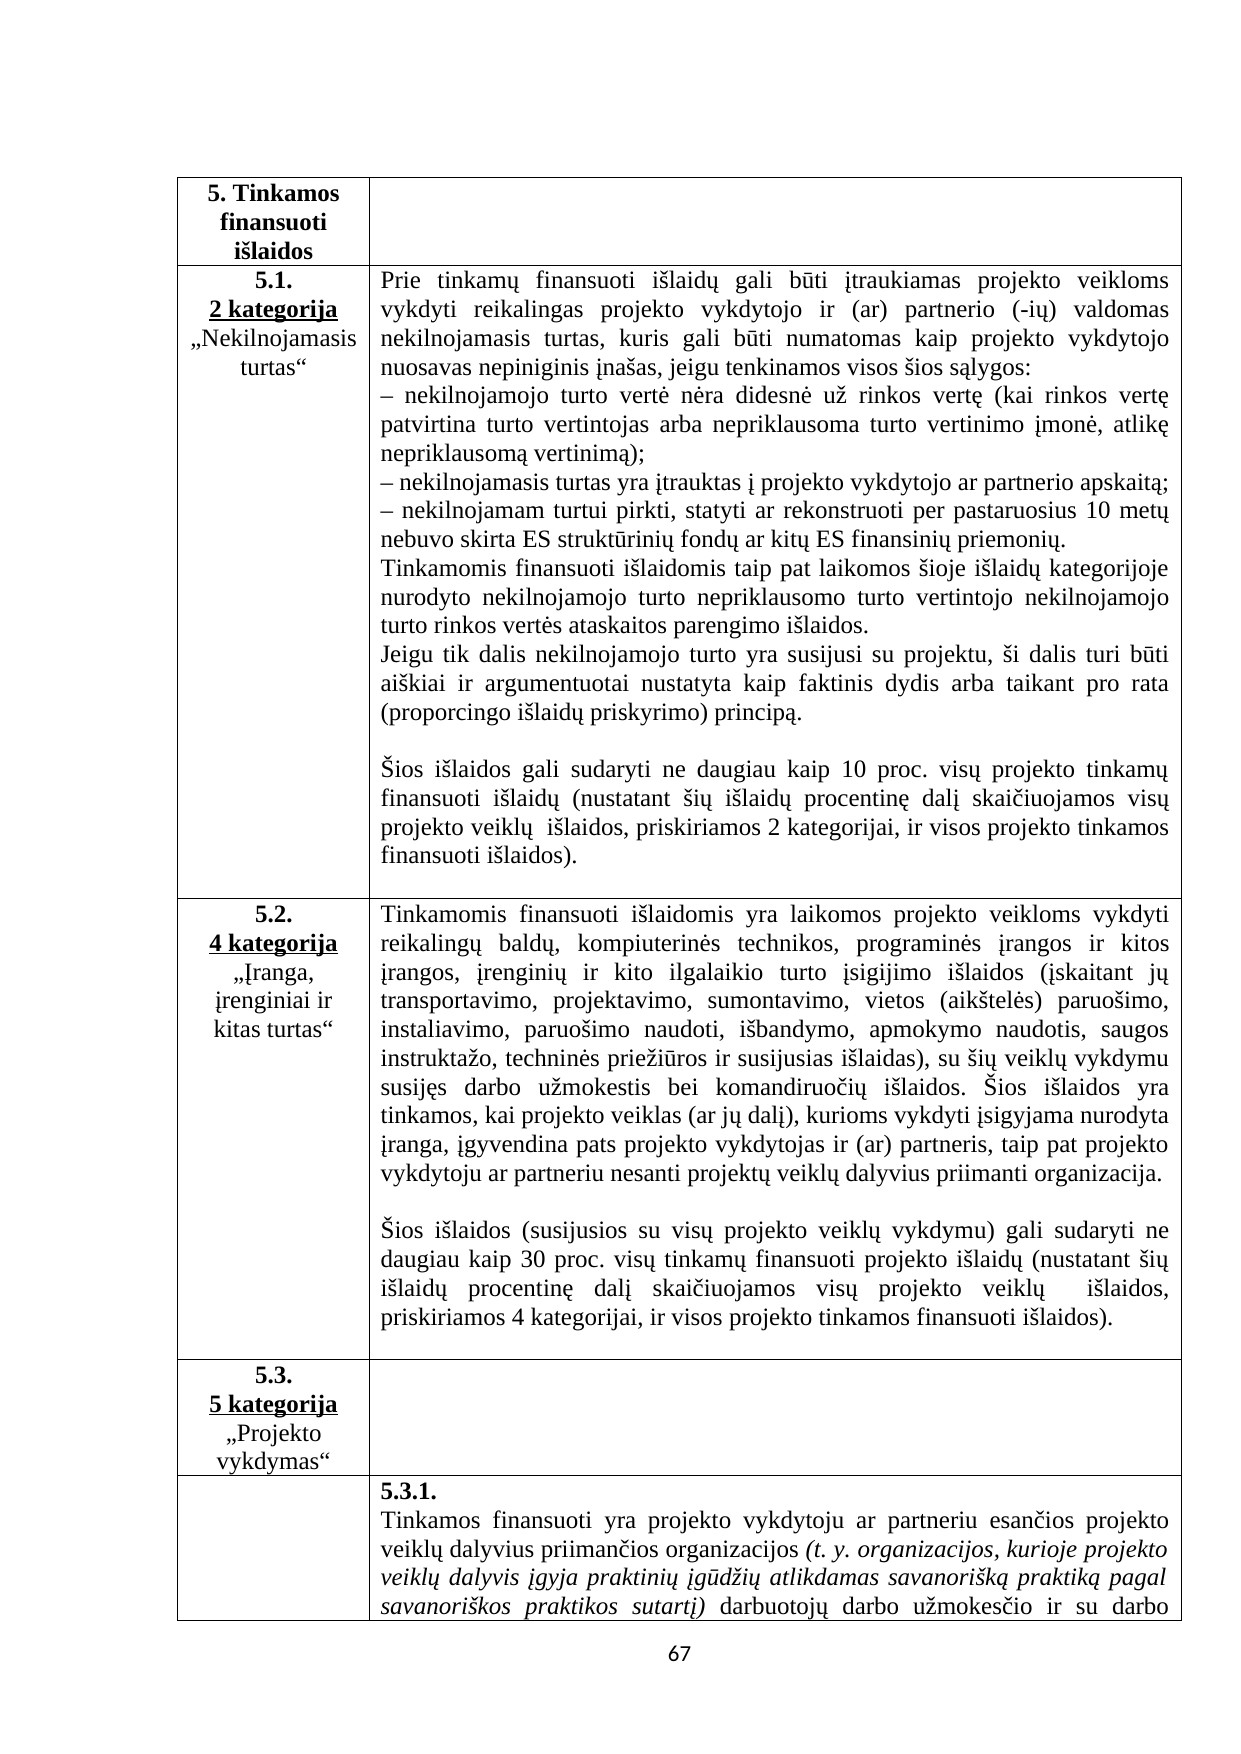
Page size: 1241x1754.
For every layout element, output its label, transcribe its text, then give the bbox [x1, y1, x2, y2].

table_cell Tinkamomis finansuoti išlaidomis yra laikomos projekto veikloms vykdyti reikalingų baldų, kompiuterinės technikos, programinės įrangos ir kitos įrangos, įrenginių ir kito ilgalaikio turto įsigijimo išlaidos (įskaitant jų transportavimo, projektavimo, sumontavimo, vietos (aikštelės) paruošimo, instaliavimo, paruošimo naudoti, išbandymo, apmokymo naudotis, saugos instruktažo, techninės priežiūros ir susijusias išlaidas), su šių veiklų vykdymu susijęs darbo užmokestis bei komandiruočių išlaidos. Šios išlaidos yra tinkamos, kai projekto veiklas (ar jų dalį), kurioms vykdyti įsigyjama nurodyta įranga, įgyvendina pats projekto vykdytojas ir (ar) partneris, taip pat projekto vykdytoju ar partneriu nesanti projektų veiklų dalyvius priimanti organizacija. Šios išlaidos (susijusios su visų projekto veiklų vykdymu) gali sudaryti ne daugiau kaip 30 proc. visų tinkamų finansuoti projekto išlaidų (nustatant šių išlaidų procentinę dalį skaičiuojamos visų projekto veiklų išlaidos, priskiriamos 4 kategorijai, ir visos projekto tinkamos finansuoti išlaidos). [370, 899, 1181, 1359]
table_cell 5.1. 2 kategorija „Nekilnojamasis turtas“ [178, 266, 369, 898]
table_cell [370, 1476, 1181, 1620]
table_cell [370, 1360, 1181, 1475]
table_cell 5.3. 5 kategorija „Projekto vykdymas“ [178, 1360, 369, 1475]
table_cell 5.2. 4 kategorija „Įranga, įrenginiai ir kitas turtas“ [178, 899, 369, 1359]
table_cell 5. Tinkamos finansuoti išlaidos [178, 178, 369, 264]
table_cell [178, 1476, 369, 1620]
table_cell [370, 178, 1181, 264]
table_cell Prie tinkamų finansuoti išlaidų gali būti įtraukiamas projekto veikloms vykdyti reikalingas projekto vykdytojo ir (ar) partnerio (-ių) valdomas nekilnojamasis turtas, kuris gali būti numatomas kaip projekto vykdytojo nuosavas nepiniginis įnašas, jeigu tenkinamos visos šios sąlygos: – nekilnojamojo turto vertė nėra didesnė už rinkos vertę (kai rinkos vertę patvirtina turto vertintojas arba nepriklausoma turto vertinimo įmonė, atlikę nepriklausomą vertinimą); – nekilnojamasis turtas yra įtrauktas į projekto vykdytojo ar partnerio apskaitą; – nekilnojamam turtui pirkti, statyti ar rekonstruoti per pastaruosius 10 metų nebuvo skirta ES struktūrinių fondų ar kitų ES finansinių priemonių. Tinkamomis finansuoti išlaidomis taip pat laikomos šioje išlaidų kategorijoje nurodyto nekilnojamojo turto nepriklausomo turto vertintojo nekilnojamojo turto rinkos vertės ataskaitos parengimo išlaidos. Jeigu tik dalis nekilnojamojo turto yra susijusi su projektu, ši dalis turi būti aiškiai ir argumentuotai nustatyta kaip faktinis dydis arba taikant pro rata (proporcingo išlaidų priskyrimo) principą. Šios išlaidos gali sudaryti ne daugiau kaip 10 proc. visų projekto tinkamų finansuoti išlaidų (nustatant šių išlaidų procentinę dalį skaičiuojamos visų projekto veiklų išlaidos, priskiriamos 2 kategorijai, ir visos projekto tinkamos finansuoti išlaidos). [370, 266, 1181, 898]
